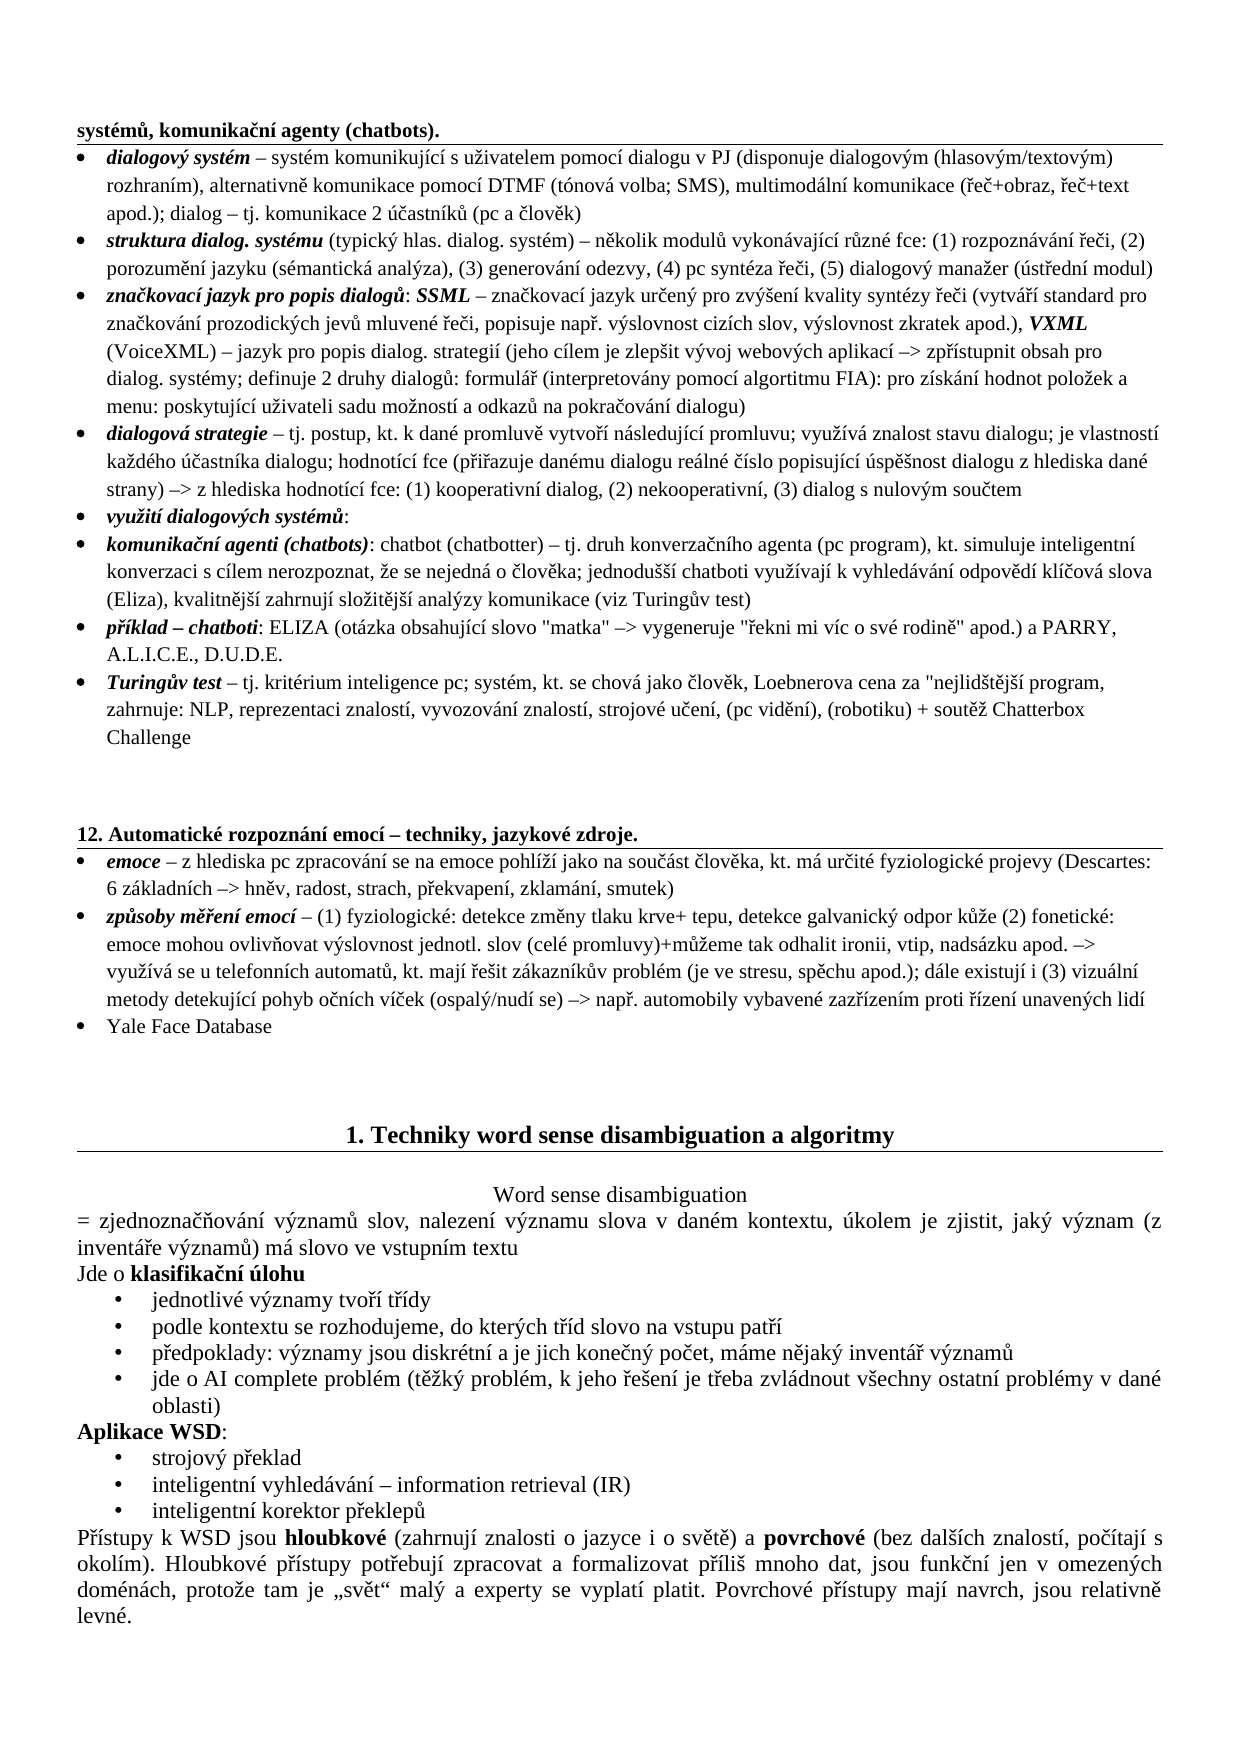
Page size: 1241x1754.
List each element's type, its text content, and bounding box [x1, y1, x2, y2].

list předpoklady: významy jsou diskrétní a je jich konečný počet, máme nějaký inventář významů [114, 1339, 1163, 1365]
list inteligentní vyhledávání – information retrieval (IR) [114, 1471, 1163, 1497]
list struktura dialog. systému (typický hlas. dialog. systém) – několik modulů vykonávající různé fce: (1) rozpoznávání řeči, (2) porozumění jazyku (sémantická analýza), (3) generování odezvy, (4) pc syntéza řeči, (5) dialogový manažer (ústřední modul) [77, 228, 1163, 280]
text Přístupy k WSD jsou hloubkové (zahrnují znalosti o jazyce i o světě) a povrchové (bez dalších znalostí, počítají s okolím). Hloubkové přístupy potřebují zpracovat a formalizovat příliš mnoho dat, jsou funkční jen v omezených doménách, protože tam je „svět“ malý a experty se vyplatí platit. Povrchové přístupy mají navrch, jsou relativně levné. [77, 1523, 1163, 1629]
text 12. Automatické rozpoznání emocí – techniky, jazykové zdroje. [77, 822, 1163, 848]
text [77, 118, 1163, 144]
list Turingův test – tj. kritérium inteligence pc; systém, kt. se chová jako člověk, Loebnerova cena za "nejlidštější program, zahrnuje: NLP, reprezentaci znalostí, vyvozování znalostí, strojové učení, (pc vidění), (robotiku) + soutěž Chatterbox Challenge [77, 670, 1163, 749]
text Aplikace WSD: [77, 1418, 1163, 1444]
subtitle Word sense disambiguation [77, 1181, 1163, 1207]
list Yale Face Database [77, 1014, 1163, 1038]
list dialogový systém – systém komunikující s uživatelem pomocí dialogu v PJ (disponuje dialogovým (hlasovým/textovým) rozhraním), alternativně komunikace pomocí DTMF (tónová volba; SMS), multimodální komunikace (řeč+obraz, řeč+text apod.); dialog – tj. komunikace 2 účastníků (pc a člověk) [77, 145, 1163, 224]
list podle kontextu se rozhodujeme, do kterých tříd slovo na vstupu patří [114, 1313, 1163, 1339]
text 1. Techniky word sense disambiguation a algoritmy [77, 1120, 1163, 1151]
list způsoby měření emocí – (1) fyziologické: detekce změny tlaku krve+ tepu, detekce galvanický odpor kůže (2) fonetické: emoce mohou ovlivňovat výslovnost jednotl. slov (celé promluvy)+můžeme tak odhalit ironii, vtip, nadsázku apod. –> využívá se u telefonních automatů, kt. mají řešit zákazníkův problém (je ve stresu, spěchu apod.); dále existují i (3) vizuální metody detekující pohyb očních víček (ospalý/nudí se) –> např. automobily vybavené zazřízením proti řízení unavených lidí [77, 904, 1163, 1011]
list příklad – chatboti: ELIZA (otázka obsahující slovo "matka" –> vygeneruje "řekni mi víc o své rodině" apod.) a PARRY, A.L.I.C.E., D.U.D.E. [77, 614, 1163, 666]
list inteligentní korektor překlepů [114, 1497, 1163, 1523]
text Jde o klasifikační úlohu [77, 1260, 1163, 1286]
list komunikační agenti (chatbots): chatbot (chatbotter) – tj. druh konverzačního agenta (pc program), kt. simuluje inteligentní konverzaci s cílem nerozpoznat, že se nejedná o člověka; jednodušší chatboti využívají k vyhledávání odpovědí klíčová slova (Eliza), kvalitnější zahrnují složitější analýzy komunikace (viz Turingův test) [77, 532, 1163, 611]
text = zjednoznačňování významů slov, nalezení významu slova v daném kontextu, úkolem je zjistit, jaký význam (z inventáře významů) má slovo ve vstupním textu [77, 1207, 1163, 1260]
list jednotlivé významy tvoří třídy [114, 1286, 1163, 1313]
list emoce – z hlediska pc zpracování se na emoce pohlíží jako na součást člověka, kt. má určité fyziologické projevy (Descartes: 6 základních –> hněv, radost, strach, překvapení, zklamání, smutek) [77, 849, 1163, 900]
list značkovací jazyk pro popis dialogů: SSML – značkovací jazyk určený pro zvýšení kvality syntézy řeči (vytváří standard pro značkování prozodických jevů mluvené řeči, popisuje např. výslovnost cizích slov, výslovnost zkratek apod.), VXML (VoiceXML) – jazyk pro popis dialog. strategií (jeho cílem je zlepšit vývoj webových aplikací –> zpřístupnit obsah pro dialog. systémy; definuje 2 druhy dialogů: formulář (interpretovány pomocí algortitmu FIA): pro získání hodnot položek a menu: poskytující uživateli sadu možností a odkazů na pokračování dialogu) [77, 283, 1163, 418]
list jde o AI complete problém (těžký problém, k jeho řešení je třeba zvládnout všechny ostatní problémy v dané oblasti) [114, 1365, 1163, 1418]
list dialogová strategie – tj. postup, kt. k dané promluvě vytvoří následující promluvu; využívá znalost stavu dialogu; je vlastností každého účastníka dialogu; hodnotící fce (přiřazuje danému dialogu reálné číslo popisující úspěšnost dialogu z hlediska dané strany) –> z hlediska hodnotící fce: (1) kooperativní dialog, (2) nekooperativní, (3) dialog s nulovým součtem [77, 421, 1163, 501]
list strojový překlad [114, 1444, 1163, 1471]
list využití dialogových systémů: [77, 504, 1163, 528]
